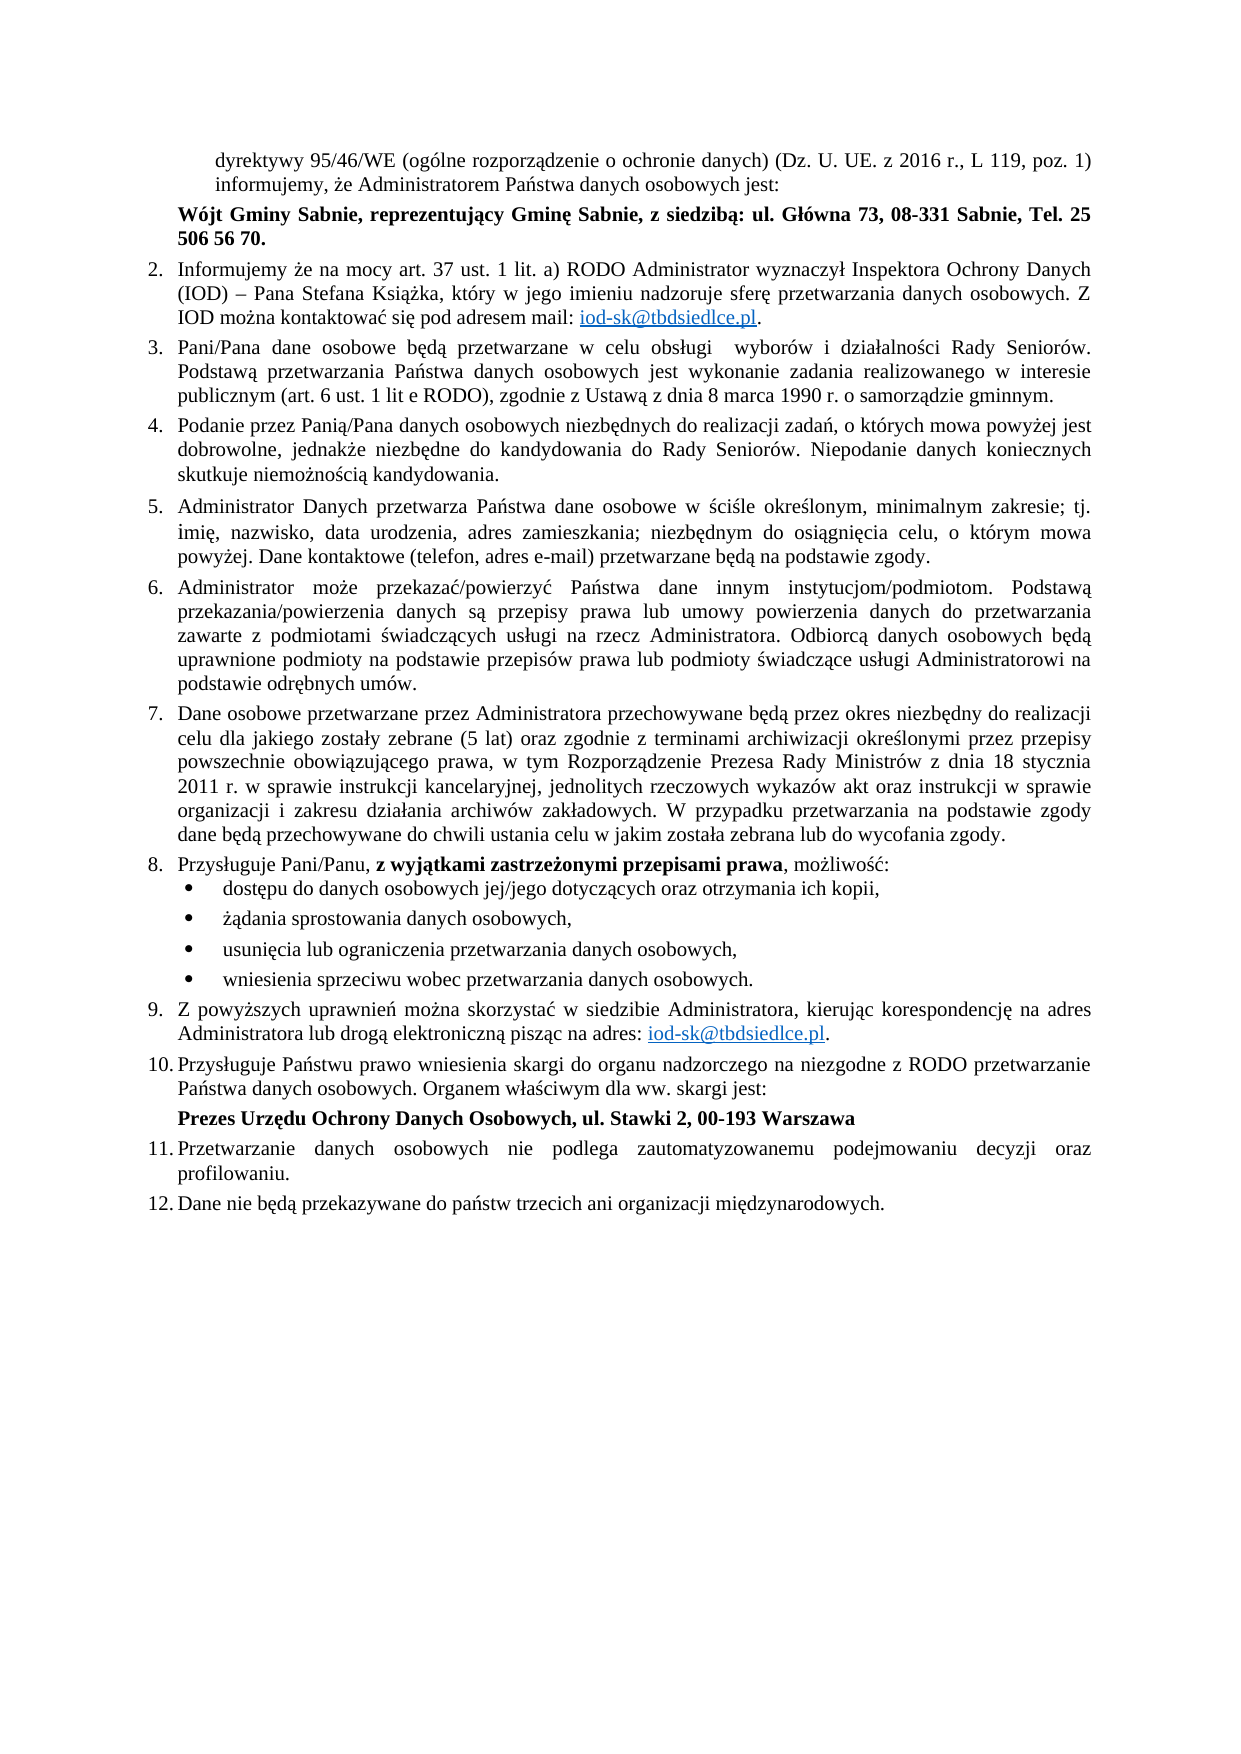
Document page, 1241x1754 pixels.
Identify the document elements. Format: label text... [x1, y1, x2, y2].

list żądania sprostowania danych osobowych, [185, 906, 1092, 930]
list Przysługuje Pani/Panu, z wyjątkami zastrzeżonymi przepisami prawa, możliwość: [148, 852, 1092, 876]
list Informujemy że na mocy art. 37 ust. 1 lit. a) RODO Administrator wyznaczył Inspektora Ochrony Danych (IOD) – Pana Stefana Książka, który w jego imieniu nadzoruje sferę przetwarzania danych osobowych. Z IOD można kontaktować się pod adresem mail: iod-sk@tbdsiedlce.pl. [148, 256, 1092, 329]
list Dane osobowe przetwarzane przez Administratora przechowywane będą przez okres niezbędny do realizacji celu dla jakiego zostały zebrane (5 lat) oraz zgodnie z terminami archiwizacji określonymi przez przepisy powszechnie obowiązującego prawa, w tym Rozporządzenie Prezesa Rady Ministrów z dnia 18 stycznia 2011 r. w sprawie instrukcji kancelaryjnej, jednolitych rzeczowych wykazów akt oraz instrukcji w sprawie organizacji i zakresu działania archiwów zakładowych. W przypadku przetwarzania na podstawie zgody dane będą przechowywane do chwili ustania celu w jakim została zebrana lub do wycofania zgody. [148, 701, 1092, 846]
list Administrator może przekazać/powierzyć Państwa dane innym instytucjom/podmiotom. Podstawą przekazania/powierzenia danych są przepisy prawa lub umowy powierzenia danych do przetwarzania zawarte z podmiotami świadczących usługi na rzecz Administratora. Odbiorcą danych osobowych będą uprawnione podmioty na podstawie przepisów prawa lub podmioty świadczące usługi Administratorowi na podstawie odrębnych umów. [148, 575, 1092, 695]
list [177, 148, 1092, 196]
list Administrator Danych przetwarza Państwa dane osobowe w ściśle określonym, minimalnym zakresie; tj. imię, nazwisko, data urodzenia, adres zamieszkania; niezbędnym do osiągnięcia celu, o którym mowa powyżej. Dane kontaktowe (telefon, adres e-mail) przetwarzane będą na podstawie zgody. [148, 492, 1092, 568]
list usunięcia lub ograniczenia przetwarzania danych osobowych, [185, 937, 1092, 961]
list wniesienia sprzeciwu wobec przetwarzania danych osobowych. [185, 967, 1092, 991]
list Pani/Pana dane osobowe będą przetwarzane w celu obsługi wyborów i działalności Rady Seniorów. Podstawą przetwarzania Państwa danych osobowych jest wykonanie zadania realizowanego w interesie publicznym (art. 6 ust. 1 lit e RODO), zgodnie z Ustawą z dnia 8 marca 1990 r. o samorządzie gminnym. [148, 335, 1092, 407]
list Prezes Urzędu Ochrony Danych Osobowych, ul. Stawki 2, 00-193 Warszawa [177, 1106, 1092, 1130]
list Przysługuje Państwu prawo wniesienia skargi do organu nadzorczego na niezgodne z RODO przetwarzanie Państwa danych osobowych. Organem właściwym dla ww. skargi jest: [148, 1052, 1092, 1100]
list Z powyższych uprawnień można skorzystać w siedzibie Administratora, kierując korespondencję na adres Administratora lub drogą elektroniczną pisząc na adres: iod-sk@tbdsiedlce.pl. [148, 997, 1092, 1045]
list Dane nie będą przekazywane do państw trzecich ani organizacji międzynarodowych. [148, 1191, 1092, 1215]
list Podanie przez Panią/Pana danych osobowych niezbędnych do realizacji zadań, o których mowa powyżej jest dobrowolne, jednakże niezbędne do kandydowania do Rady Seniorów. Niepodanie danych koniecznych skutkuje niemożnością kandydowania. [148, 413, 1092, 486]
list Wójt Gminy Sabnie, reprezentujący Gminę Sabnie, z siedzibą: ul. Główna 73, 08-331 Sabnie, Tel. 25 506 56 70. [177, 202, 1092, 250]
list Przetwarzanie danych osobowych nie podlega zautomatyzowanemu podejmowaniu decyzji oraz profilowaniu. [148, 1136, 1092, 1184]
list dostępu do danych osobowych jej/jego dotyczących oraz otrzymania ich kopii, [185, 876, 1092, 900]
